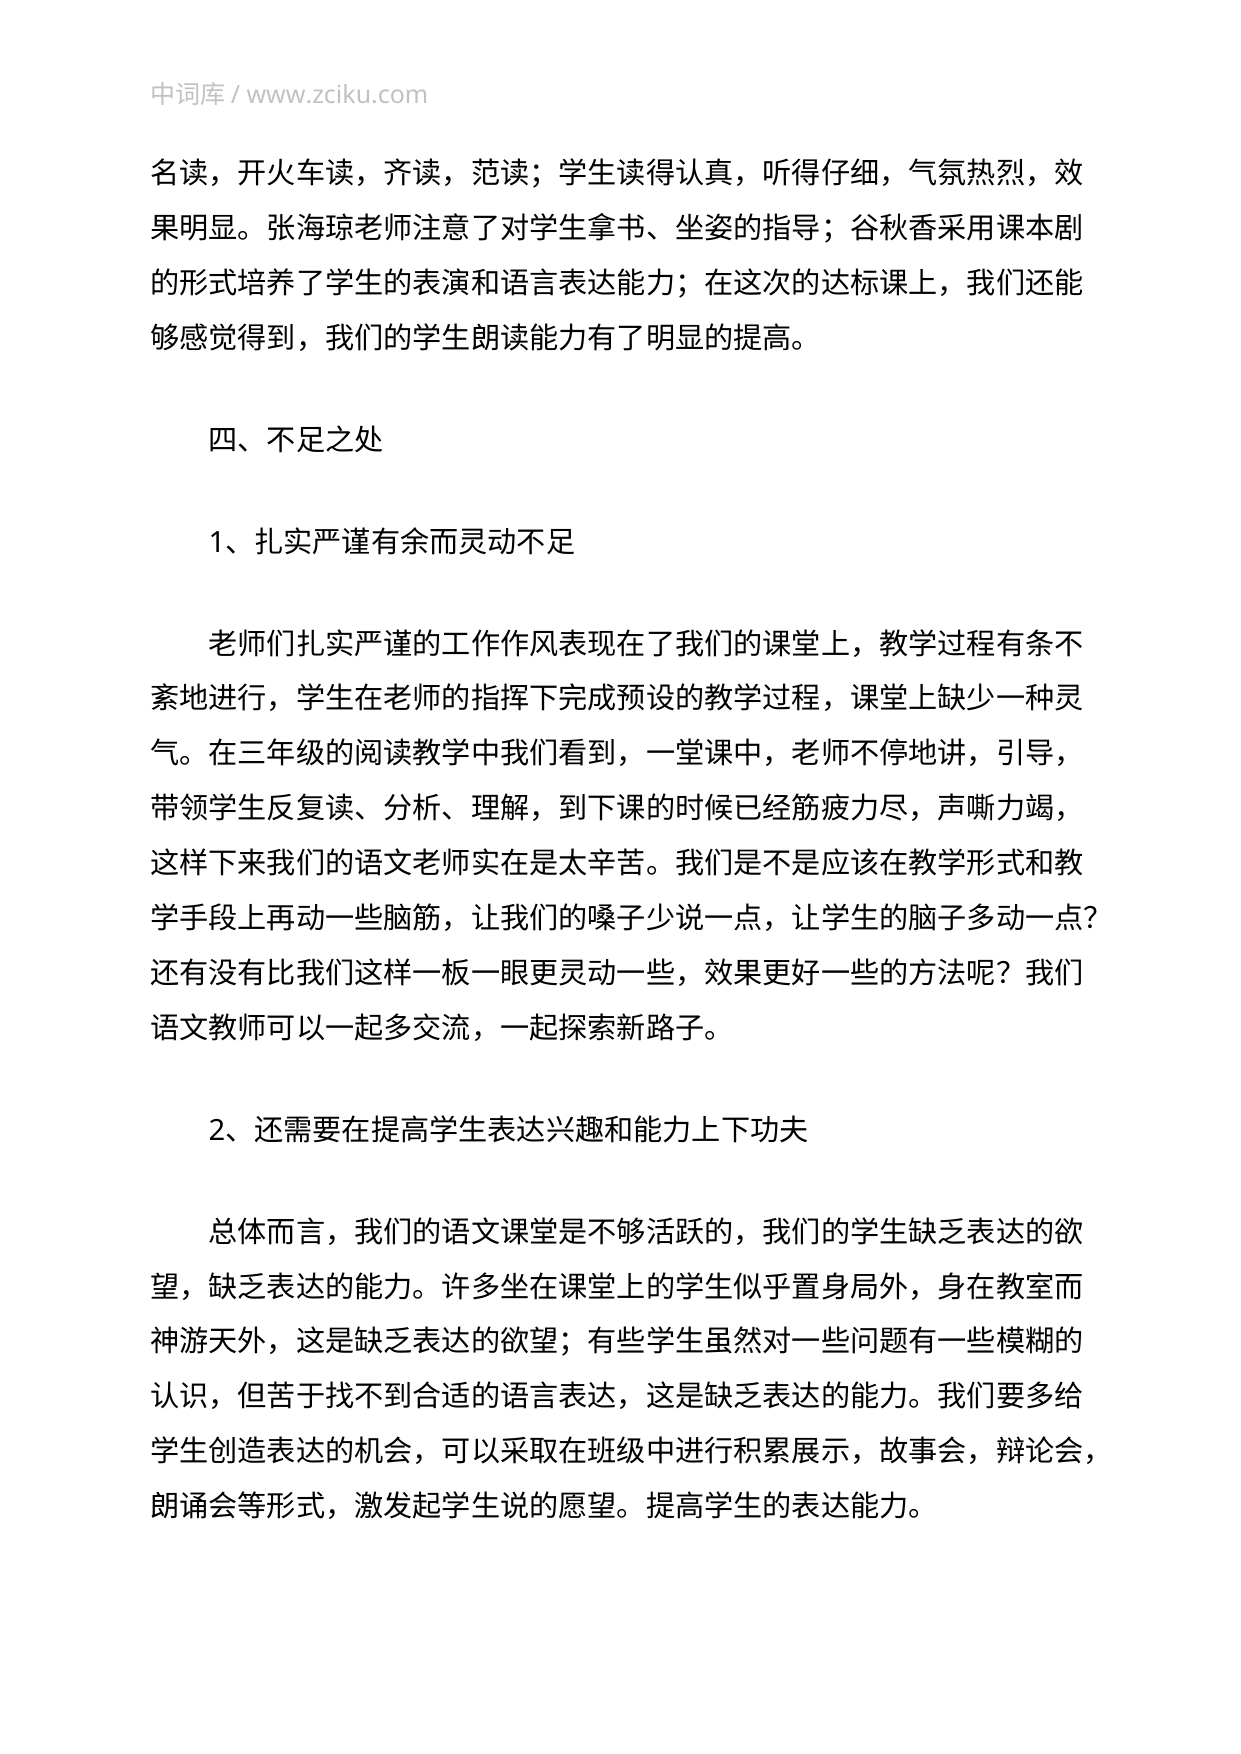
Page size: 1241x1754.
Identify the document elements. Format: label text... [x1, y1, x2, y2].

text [150, 150, 1090, 357]
text 总体而言，我们的语文课堂是不够活跃的，我们的学生缺乏表达的欲望，缺乏表达的能力。许多坐在课堂上的学生似乎置身局外，身在教室而神游天外，这是缺乏表达的欲望；有些学生虽然对一些问题有一些模糊的认识，但苦于找不到合适的语言表达，这是缺乏表达的能力。我们要多给学生创造表达的机会，可以采取在班级中进行积累展示，故事会，辩论会，朗诵会等形式，激发起学生说的愿望。提高学生的表达能力。 [150, 1208, 1090, 1525]
text 1、扎实严谨有余而灵动不足 [150, 518, 1090, 561]
text 老师们扎实严谨的工作作风表现在了我们的课堂上，教学过程有条不紊地进行，学生在老师的指挥下完成预设的教学过程，课堂上缺少一种灵气。在三年级的阅读教学中我们看到，一堂课中，老师不停地讲，引导，带领学生反复读、分析、理解，到下课的时候已经筋疲力尽，声嘶力竭，这样下来我们的语文老师实在是太辛苦。我们是不是应该在教学形式和教学手段上再动一些脑筋，让我们的嗓子少说一点，让学生的脑子多动一点？还有没有比我们这样一板一眼更灵动一些，效果更好一些的方法呢？我们语文教师可以一起多交流，一起探索新路子。 [150, 620, 1090, 1047]
text 2、还需要在提高学生表达兴趣和能力上下功夫 [150, 1106, 1090, 1149]
text 四、不足之处 [150, 416, 1090, 459]
